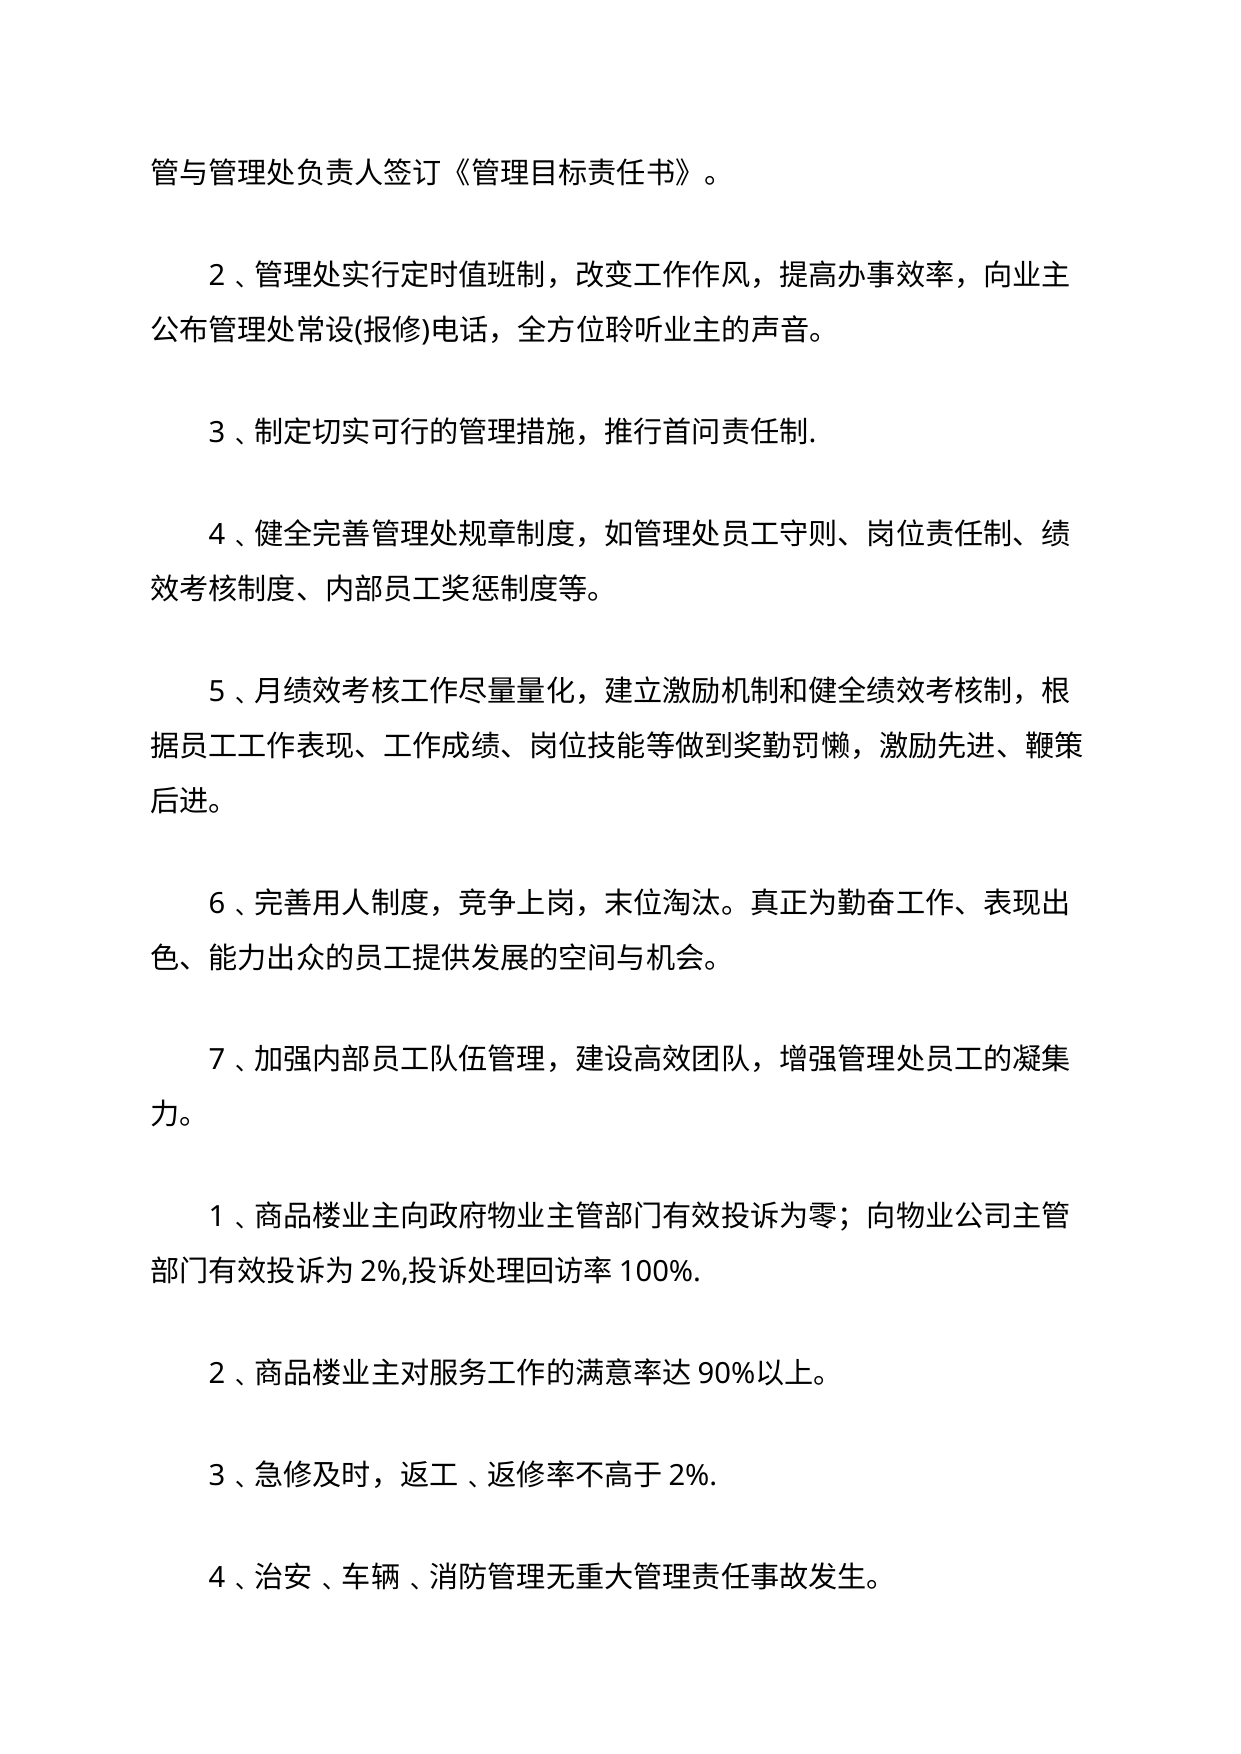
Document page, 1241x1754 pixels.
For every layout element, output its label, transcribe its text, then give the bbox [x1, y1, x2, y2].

text 5﹑月绩效考核工作尽量量化，建立激励机制和健全绩效考核制，根据员工工作表现、工作成绩、岗位技能等做到奖勤罚懒，激励先进、鞭策后进。 [150, 667, 1090, 820]
text 3﹑制定切实可行的管理措施，推行首问责任制. [150, 409, 1090, 451]
text 6﹑完善用人制度，竞争上岗，末位淘汰。真正为勤奋工作、表现出色、能力出众的员工提供发展的空间与机会。 [150, 879, 1090, 976]
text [150, 150, 1090, 192]
text 3﹑急修及时，返工﹑返修率不高于2%. [150, 1452, 1090, 1494]
text 4﹑治安﹑车辆﹑消防管理无重大管理责任事故发生。 [150, 1554, 1090, 1596]
text 2﹑管理处实行定时值班制，改变工作作风，提高办事效率，向业主公布管理处常设(报修)电话，全方位聆听业主的声音。 [150, 252, 1090, 349]
text 4﹑健全完善管理处规章制度，如管理处员工守则、岗位责任制、绩效考核制度、内部员工奖惩制度等。 [150, 511, 1090, 608]
text 1﹑商品楼业主向政府物业主管部门有效投诉为零；向物业公司主管部门有效投诉为2%,投诉处理回访率100%. [150, 1193, 1090, 1290]
text 2﹑商品楼业主对服务工作的满意率达90%以上。 [150, 1350, 1090, 1392]
text 7﹑加强内部员工队伍管理，建设高效团队，增强管理处员工的凝集力。 [150, 1036, 1090, 1133]
